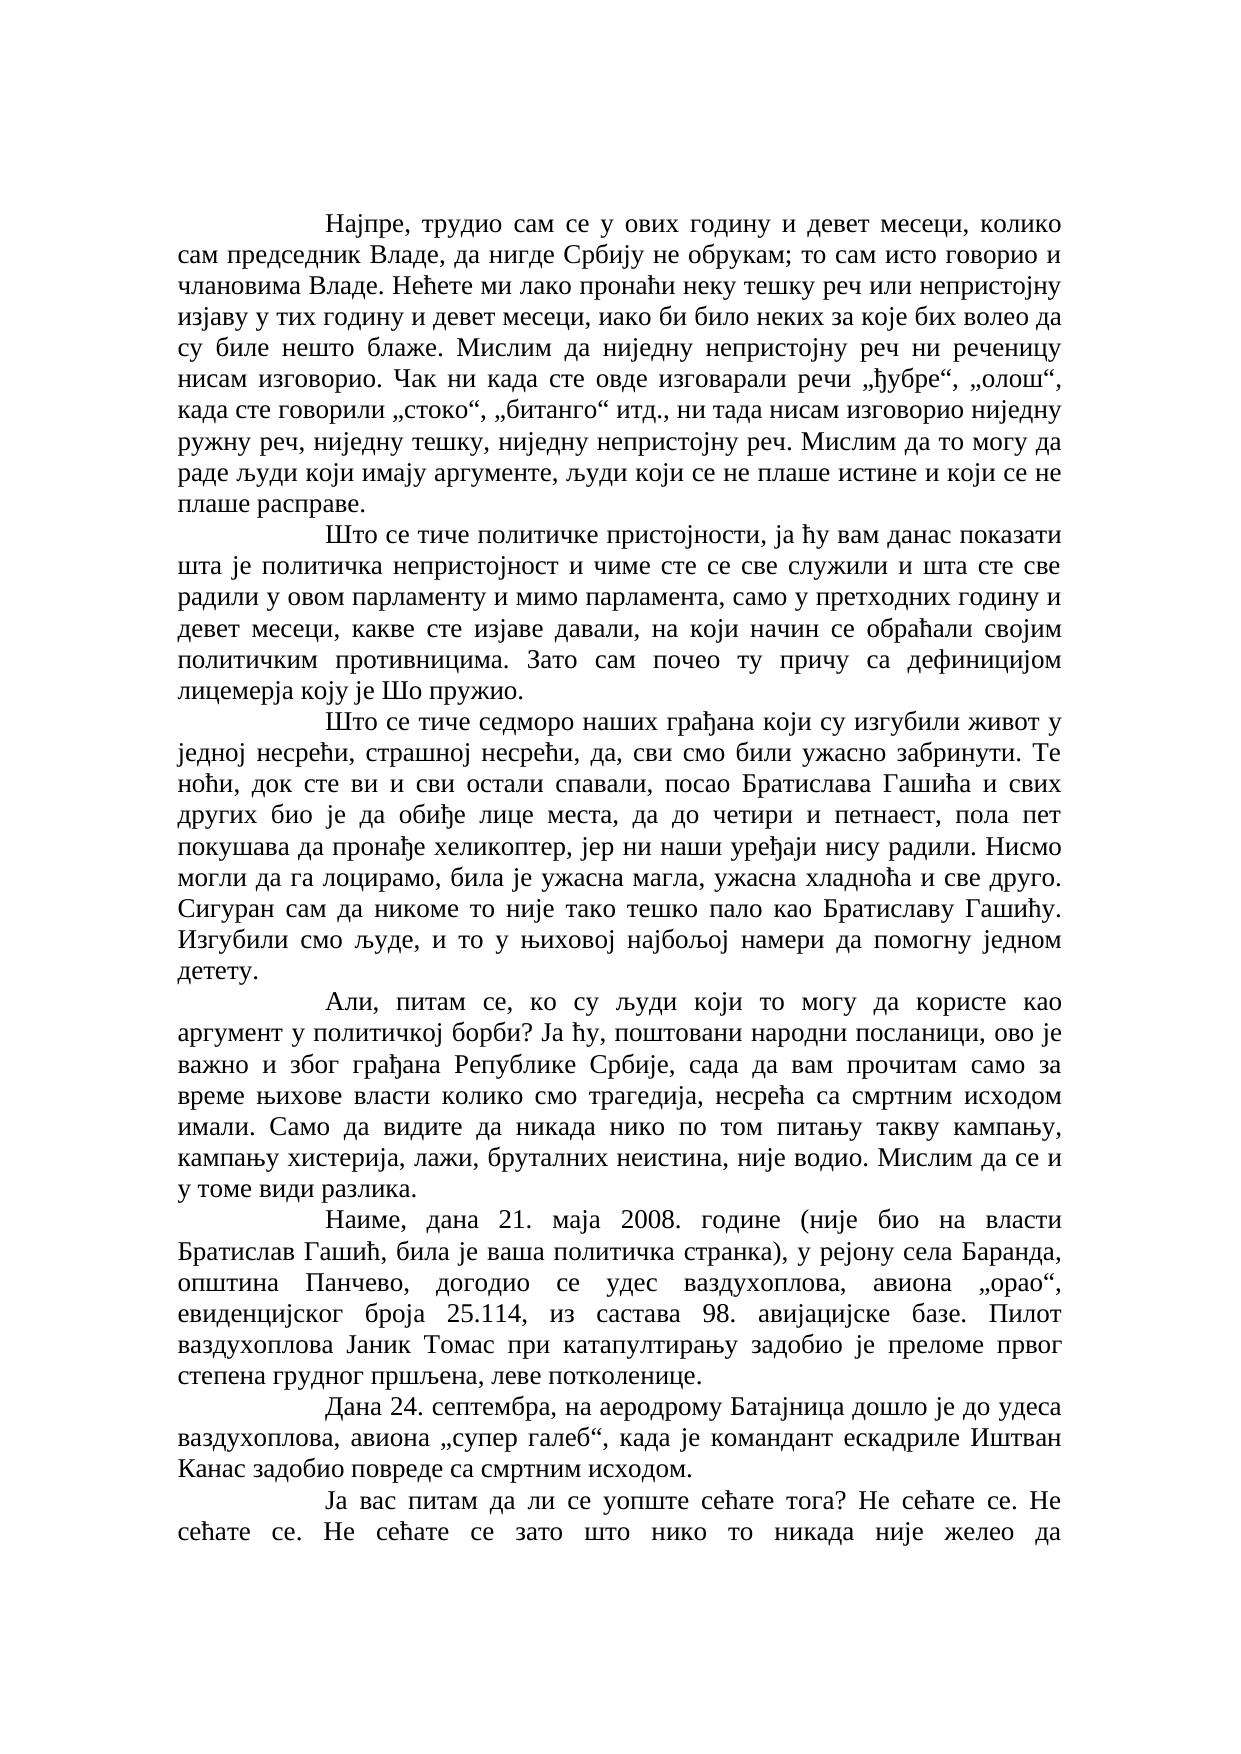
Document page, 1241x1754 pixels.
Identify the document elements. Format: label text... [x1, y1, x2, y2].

text Наиме, дана 21. маја 2008. године (није био на власти Братислав Гашић, била је ваша политичка странка), у рејону села Баранда, општина Панчево, догодио се удес ваздухоплова, авиона „орао“, евиденцијског броја 25.114, из састава 98. авијацијске базе. Пилот ваздухоплова Јаник Томас при катапултирању задобио је преломе првог степена грудног пршљена, леве потколенице. [177, 1203, 1063, 1390]
text Што се тиче политичке пристојности, ја ћу вам данас показати шта је политичка непристојност и чиме сте се све служили и шта сте све радили у овом парламенту и мимо парламента, само у претходних годину и девет месеци, какве сте изјаве давали, на који начин се обраћали својим политичким противницима. Зато сам почео ту причу са дефиницијом лицемерја коју је Шо пружио. [177, 518, 1063, 705]
text Најпре, трудио сам се у ових годину и девет месеци, колико сам председник Владе, да нигде Србију не обрукам; то сам исто говорио и члановима Владе. Нећете ми лако пронаћи неку тешку реч или непристојну изјаву у тих годину и девет месеци, иако би било неких за које бих волео да су биле нешто блаже. Мислим да ниједну непристојну реч ни реченицу нисам изговорио. Чак ни када сте овде изговарали речи „ђубре“, „олош“, када сте говорили „стоко“, „битанго“ итд., ни тада нисам изговорио ниједну ружну реч, ниједну тешку, ниједну непристојну реч. Мислим да то могу да раде људи који имају аргументе, људи који се не плаше истине и који се не плаше расправе. [177, 207, 1063, 518]
text Што се тиче седморо наших грађана који су изгубили живот у једној несрећи, страшној несрећи, да, сви смо били ужасно забринути. Те ноћи, док сте ви и сви остали спавали, посао Братислава Гашића и свих других био је да обиђе лице места, да до четири и петнаест, пола пет покушава да пронађе хеликоптер, јер ни наши уређаји нису радили. Нисмо могли да га лоцирамо, била је ужасна магла, ужасна хладноћа и све друго. Сигуран сам да никоме то није тако тешко пало као Братиславу Гашићу. Изгубили смо људе, и то у њиховој најбољој намери да помогну једном детету. [177, 705, 1063, 985]
text Али, питам се, ко су људи који то могу да користе као аргумент у политичкој борби? Ја ћу, поштовани народни посланици, ово је важно и због грађана Републике Србије, сада да вам прочитам само за време њихове власти колико смо трагедија, несрећа са смртним исходом имали. Само да видите да никада нико по том питању такву кампању, кампању хистерија, лажи, бруталних неистина, није водио. Мислим да се и у томе види разлика. [177, 985, 1063, 1203]
text Дана 24. септембра, на аеродрому Батајница дошло је до удеса ваздухоплова, авиона „супер галеб“, када је командант ескадриле Иштван Канас задобио повреде са смртним исходом. [177, 1390, 1063, 1484]
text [177, 1484, 1063, 1546]
